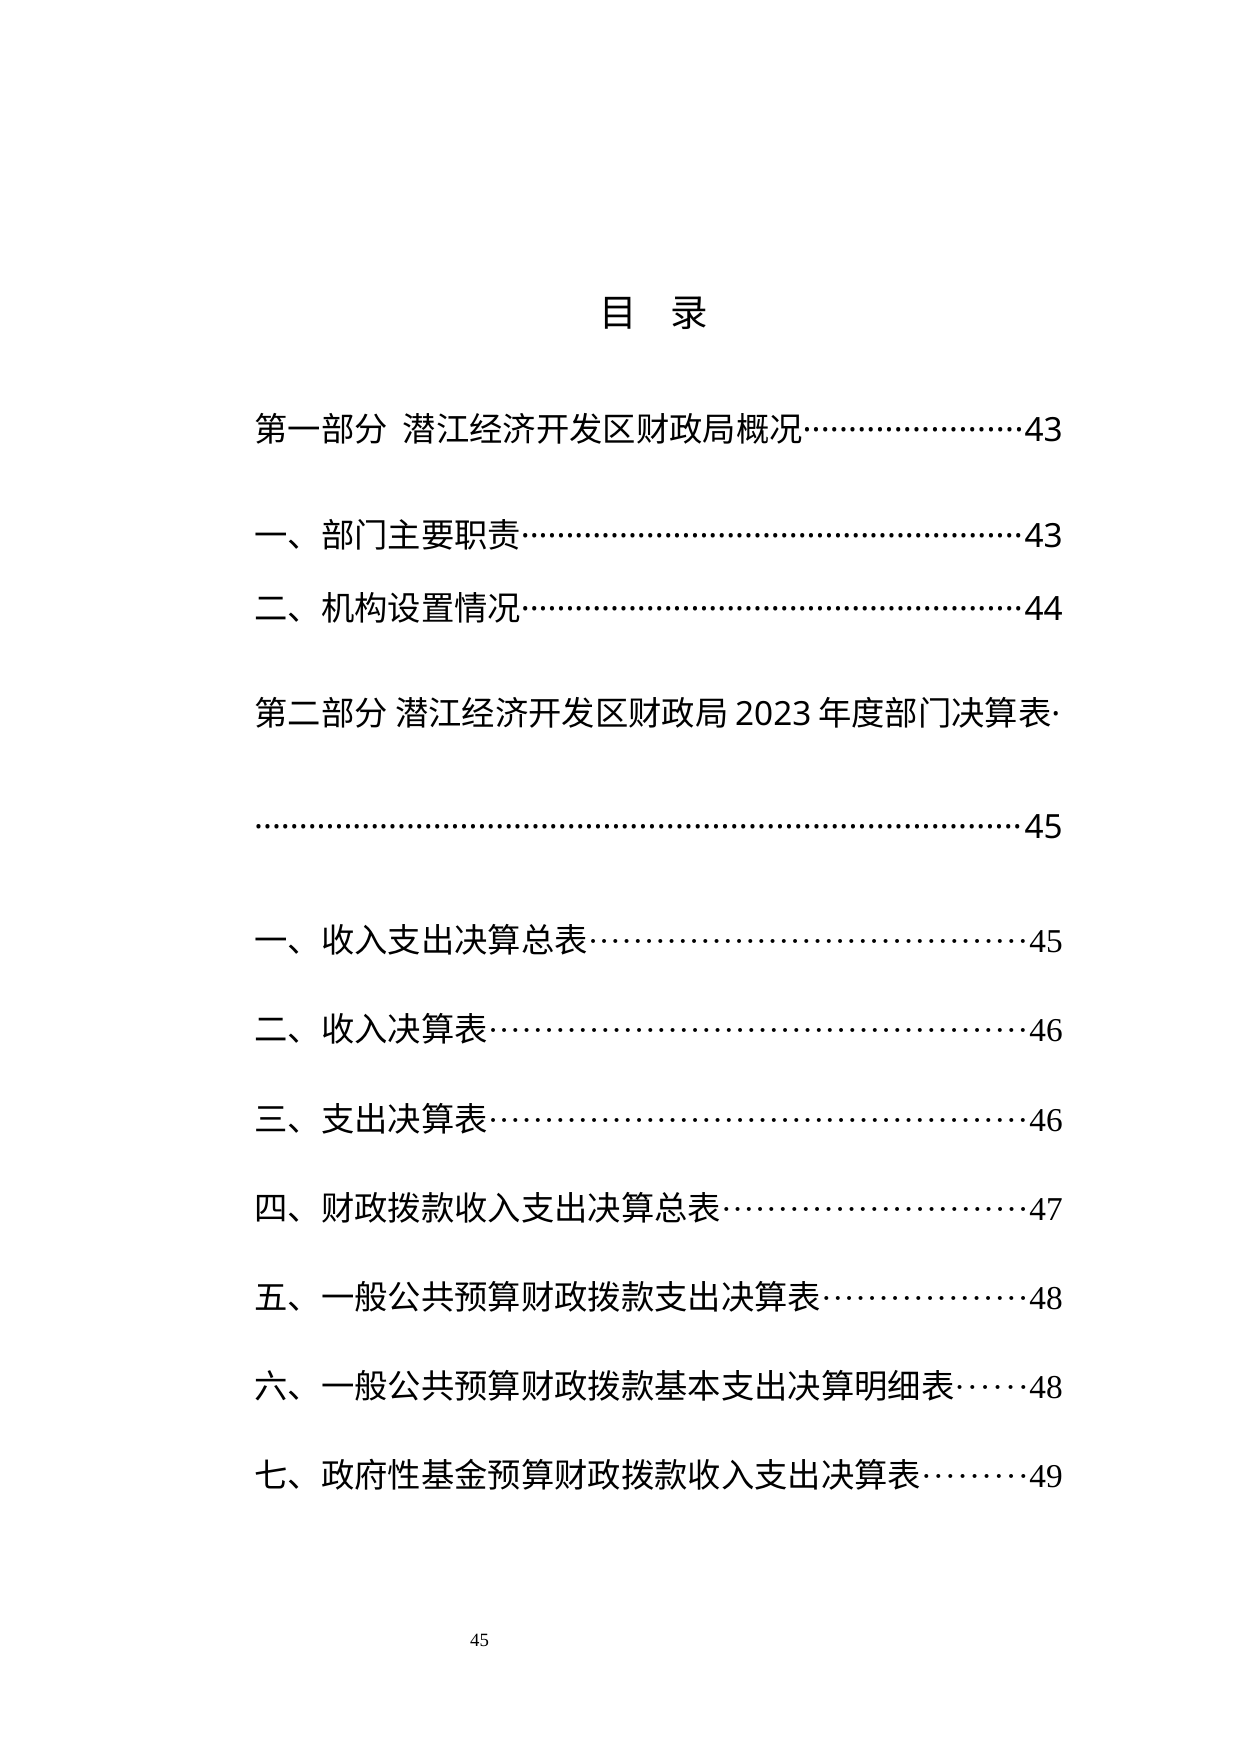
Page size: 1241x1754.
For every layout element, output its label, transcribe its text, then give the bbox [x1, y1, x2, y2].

text 七、政府性基金预算财政拨款收入支出决算表 49 [187, 1440, 1053, 1505]
text 目 录 [187, 277, 1053, 342]
text 第一部分 潜江经济开发区财政局概况 43 [187, 394, 1053, 459]
text 三、支出决算表 46 [187, 1084, 1053, 1149]
text 四、财政拨款收入支出决算总表 47 [187, 1173, 1053, 1238]
text 五、一般公共预算财政拨款支出决算表 48 [187, 1262, 1053, 1327]
text 二、收入决算表 46 [187, 995, 1053, 1060]
text 一、部门主要职责 43 [187, 509, 1134, 557]
text 六、一般公共预算财政拨款基本支出决算明细表 48 [187, 1351, 1053, 1416]
text 二、机构设置情况 44 [187, 581, 1134, 630]
text 第二部分 潜江经济开发区财政局2023年度部门决算表 [187, 679, 1053, 744]
text 一、收入支出决算总表 45 [187, 906, 1053, 971]
text 45 [187, 793, 1053, 858]
